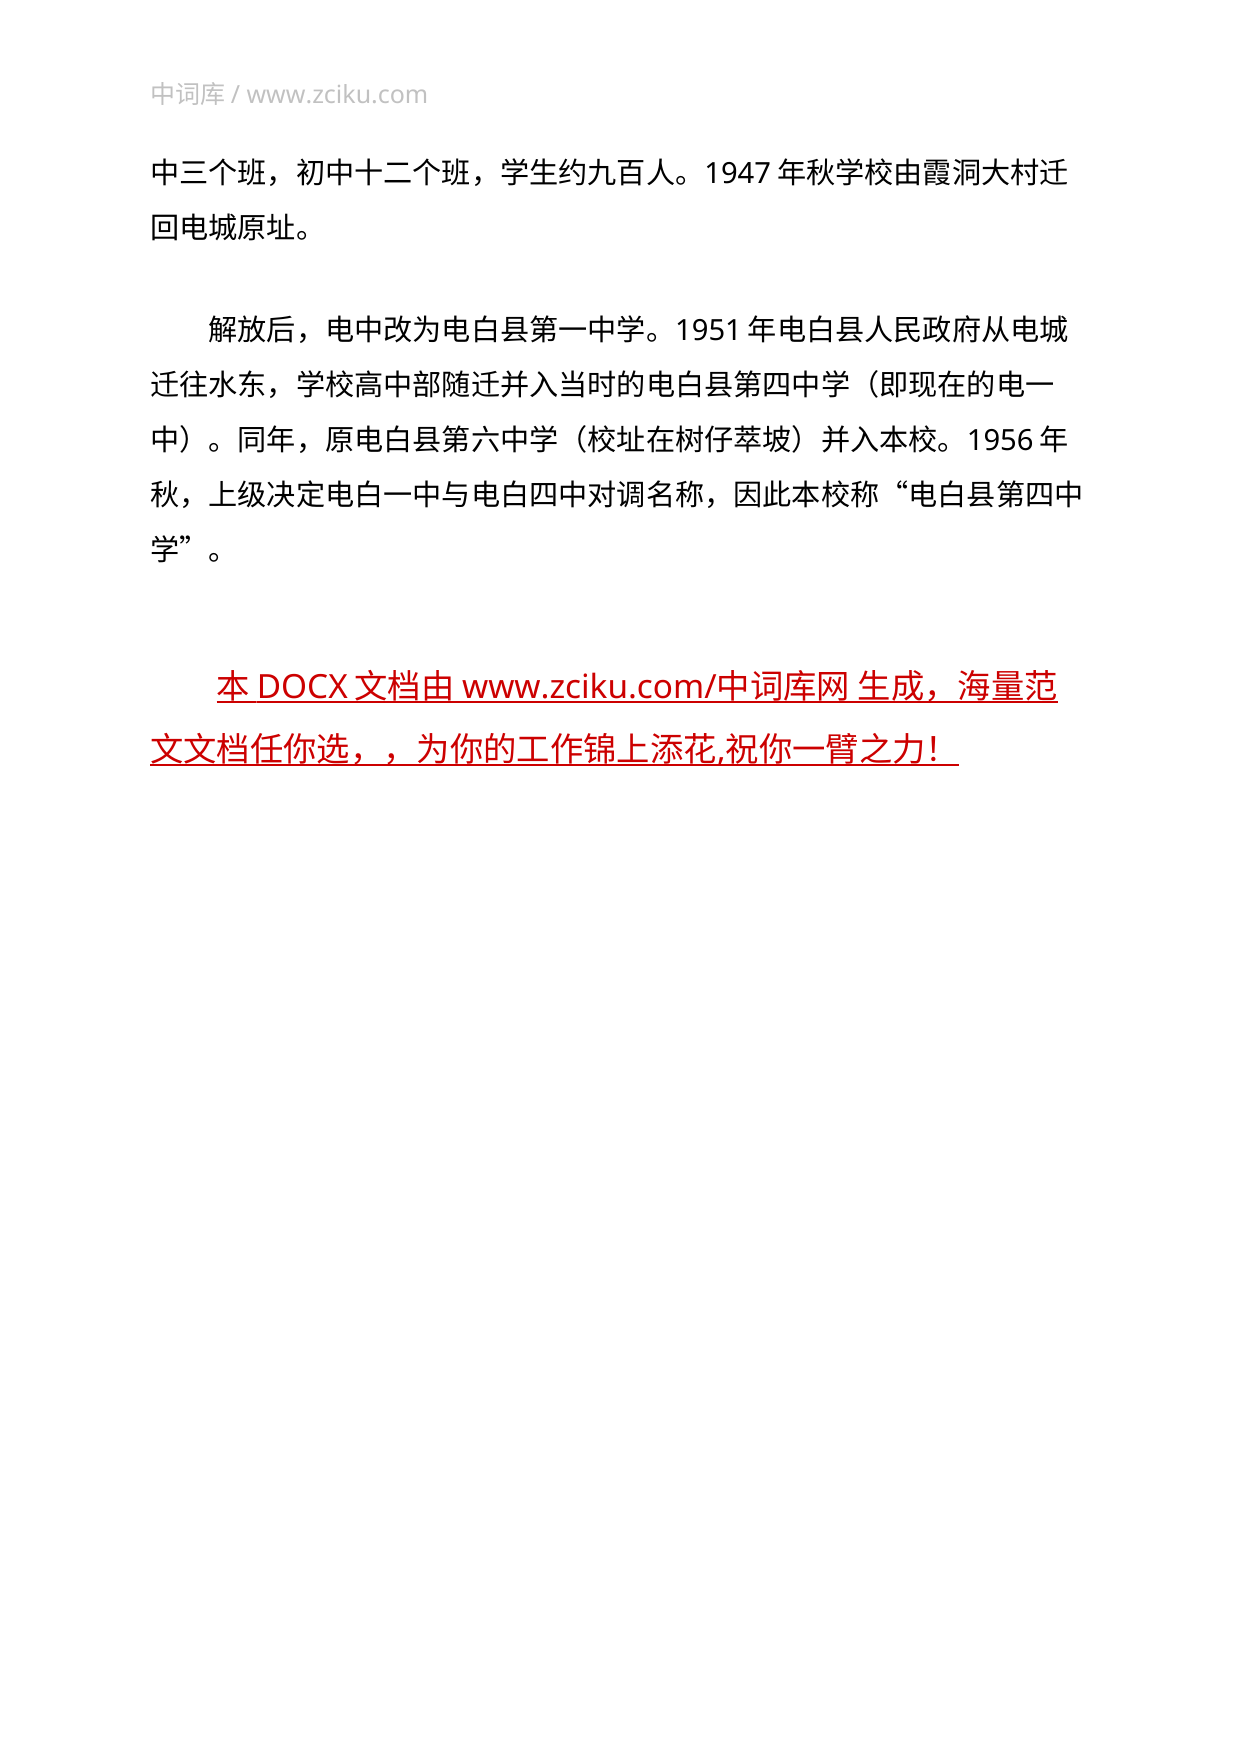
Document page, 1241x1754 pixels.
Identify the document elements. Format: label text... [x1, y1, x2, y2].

text 本DOCX文档由 www.zciku.com/中词库网 生成，海量范文文档任你选，，为你的工作锦上添花,祝你一臂之力！ [150, 659, 1090, 771]
text 解放后，电中改为电白县第一中学。1951年电白县人民政府从电城迁往水东，学校高中部随迁并入当时的电白县第四中学（即现在的电一中）。同年，原电白县第六中学（校址在树仔萃坡）并入本校。1956年秋，上级决定电白一中与电白四中对调名称，因此本校称“电白县第四中学”。 [150, 307, 1090, 569]
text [150, 150, 1090, 247]
